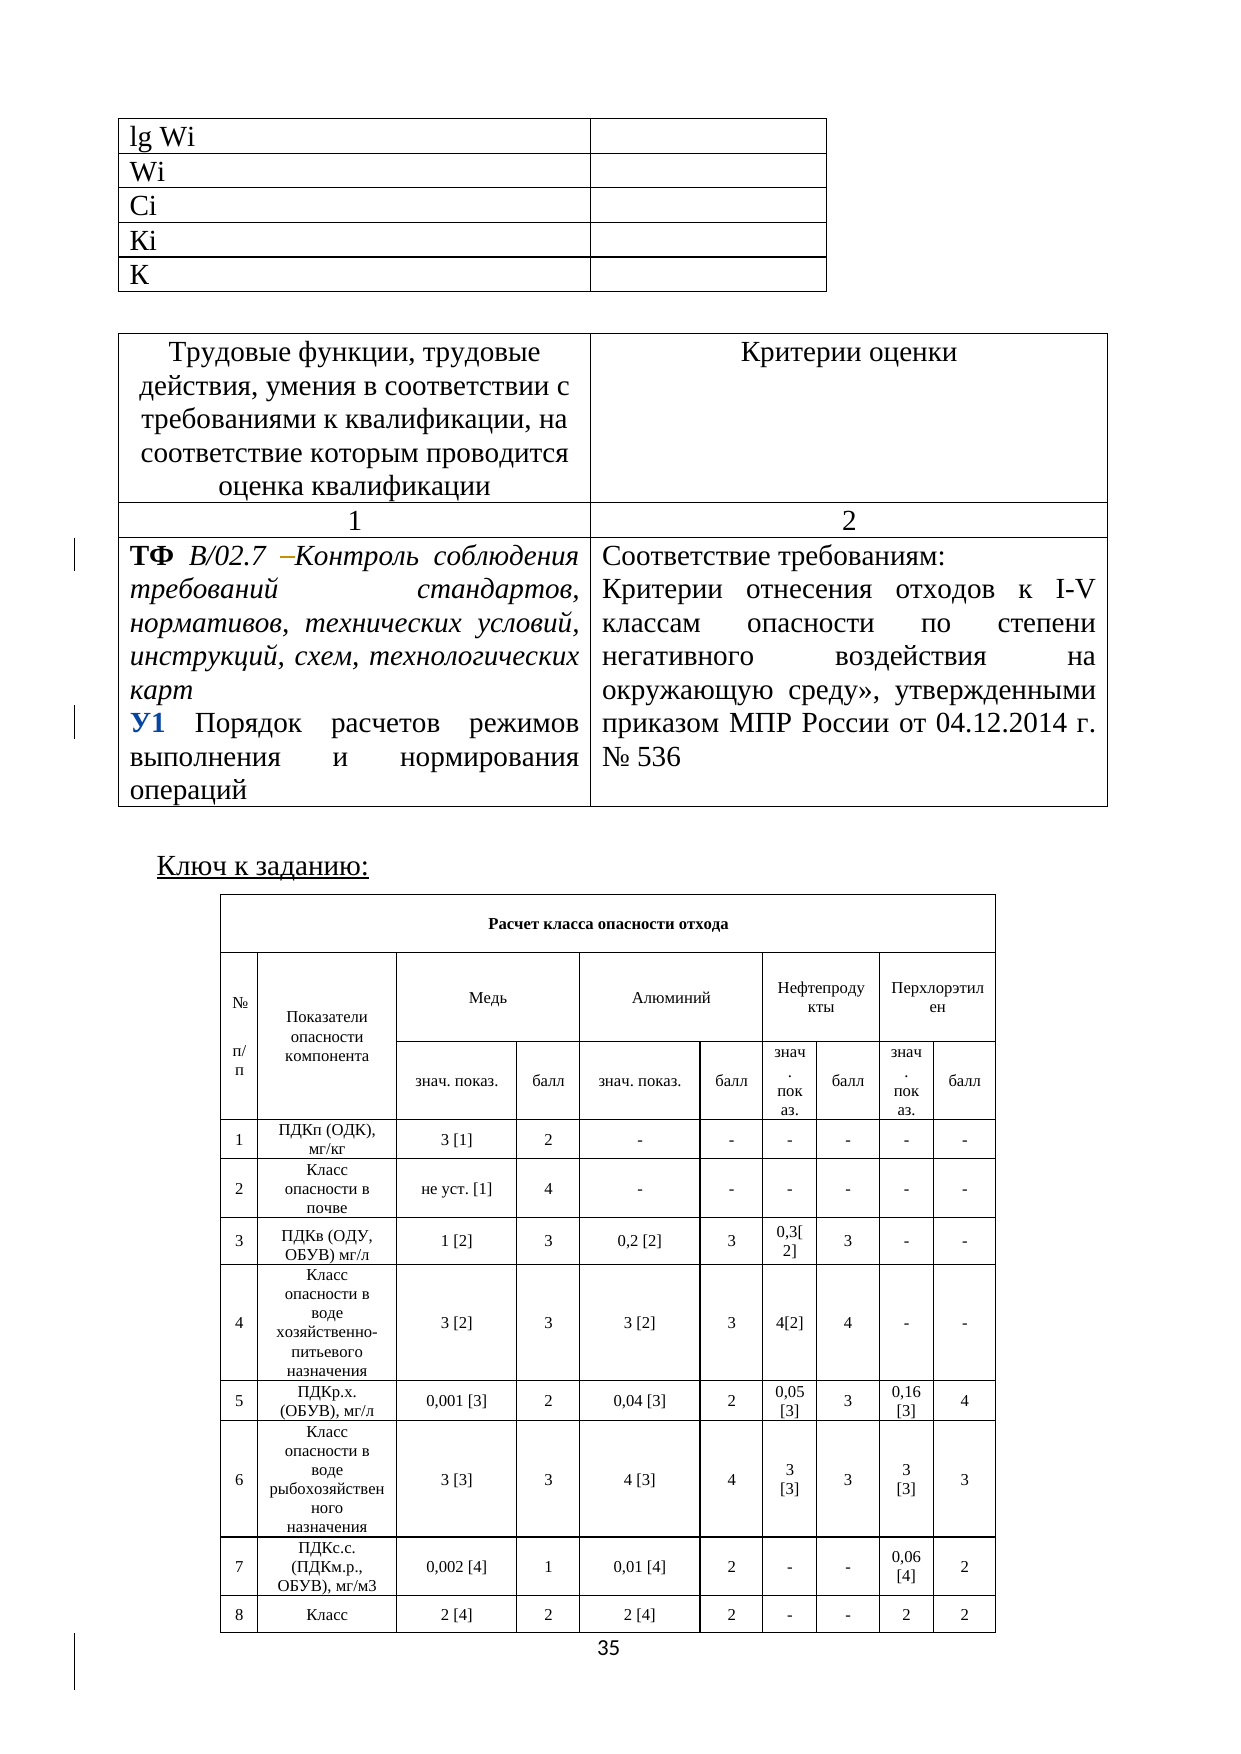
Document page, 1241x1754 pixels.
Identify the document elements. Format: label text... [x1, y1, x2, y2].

table_cell Соответствие требованиям: Критерии отнесения отходов к I-V классам опасности по степени негативного воздействия на окружающую среду», утвержденными приказом МПР России от 04.12.2014 г. № 536 [591, 538, 1107, 806]
table_cell 0,001 [3] [397, 1381, 516, 1420]
table_cell 6 [221, 1421, 257, 1536]
table_cell - [817, 1159, 879, 1217]
table_cell 3 [2] [580, 1265, 699, 1380]
table_cell 4 [817, 1265, 879, 1380]
table_cell 2 [4] [397, 1596, 516, 1632]
table_cell знач. показ. [580, 1042, 699, 1119]
table_cell Кi [119, 223, 590, 256]
table_cell Нефтепродукты [763, 953, 879, 1041]
table_cell 0,06 [4] [880, 1538, 933, 1595]
table_cell 4 [517, 1159, 579, 1217]
table_cell 4 [934, 1381, 995, 1420]
table_cell [591, 119, 826, 153]
table_header Расчет класса опасности отхода [221, 895, 995, 952]
table_cell 0,16 [3] [880, 1381, 933, 1420]
table_cell - [817, 1538, 879, 1595]
table_cell 1 [517, 1538, 579, 1595]
table_cell Показатели опасности компонента [258, 953, 396, 1119]
table_cell балл [934, 1042, 995, 1119]
table_cell - [701, 1159, 762, 1217]
table_cell 3 [817, 1421, 879, 1536]
table_cell - [934, 1265, 995, 1380]
table_cell 2 [517, 1381, 579, 1420]
table_cell ПДКп (ОДК), мг/кг [258, 1120, 396, 1158]
table_cell 3 [701, 1218, 762, 1264]
table_cell ПДКр.х. (ОБУВ), мг/л [258, 1381, 396, 1420]
table_cell 1 [119, 503, 590, 537]
table_cell 3 [934, 1421, 995, 1536]
table_cell не уст. [1] [397, 1159, 516, 1217]
table_cell 4 [701, 1421, 762, 1536]
table_cell 2 [934, 1538, 995, 1595]
table_cell - [880, 1159, 933, 1217]
table_cell Wi [119, 154, 590, 187]
table_cell 3 [3] [880, 1421, 933, 1536]
table_cell 2 [701, 1538, 762, 1595]
table_cell ПДКс.с.(ПДКм.р., ОБУВ), мг/м3 [258, 1538, 396, 1595]
table_cell 3 [817, 1381, 879, 1420]
table_cell - [817, 1120, 879, 1158]
table_cell 3 [3] [763, 1421, 816, 1536]
table_cell 3 [701, 1265, 762, 1380]
table_cell [591, 223, 826, 256]
table_cell 4[2] [763, 1265, 816, 1380]
table_cell - [763, 1159, 816, 1217]
table_cell знач. показ. [880, 1042, 933, 1119]
table_cell 2 [4] [880, 1596, 933, 1632]
table_cell Класс опасности в воде хозяйственно-питьевого назначения [258, 1265, 396, 1380]
table_cell 3 [517, 1421, 579, 1536]
table_cell 2 [934, 1596, 995, 1632]
table_cell Сi [119, 188, 590, 222]
table_cell 3 [3] [397, 1421, 516, 1536]
table_cell знач. показ. [763, 1042, 816, 1119]
table_cell балл [517, 1042, 579, 1119]
table_cell Медь [397, 953, 579, 1041]
table_cell 2 [517, 1120, 579, 1158]
table_cell 5 [221, 1381, 257, 1420]
table_cell - [763, 1120, 816, 1158]
table_cell 7 [221, 1538, 257, 1595]
table_cell - [817, 1596, 879, 1632]
table_cell 1 [2] [397, 1218, 516, 1264]
table_cell [591, 258, 826, 291]
table_cell ТФ В/02.7 Контроль соблюдения требований стандартов, нормативов, технических условий, инструкций, схем, технологических карт У1 Порядок расчетов режимов выполнения и нормирования операций [119, 538, 590, 806]
table_cell 0,2 [2] [580, 1218, 699, 1264]
table_cell - [763, 1538, 816, 1595]
table_cell Алюминий [580, 953, 762, 1041]
table_cell Перхлорэтилен [880, 953, 995, 1041]
table_cell 0,05 [3] [763, 1381, 816, 1420]
table_cell - [580, 1120, 699, 1158]
table_cell - [880, 1218, 933, 1264]
table_cell 2 [701, 1596, 762, 1632]
table_cell 3 [1] [397, 1120, 516, 1158]
table_cell балл [701, 1042, 762, 1119]
table_cell ПДКв (ОДУ, ОБУВ) мг/л [258, 1218, 396, 1264]
table_cell 4 [221, 1265, 257, 1380]
table_header Критерии оценки [591, 334, 1107, 502]
table_cell 2 [221, 1159, 257, 1217]
table_cell 3 [817, 1218, 879, 1264]
table_cell - [763, 1596, 816, 1632]
table_cell 0,01 [4] [580, 1538, 699, 1595]
table_header Трудовые функции, трудовые действия, умения в соответствии с требованиями к квалификации, на соответствие которым проводится оценка квалификации [119, 334, 590, 502]
table_cell lg Wi [119, 119, 590, 153]
table_cell Класс опасности в воде рыбохозяйственного назначения [258, 1421, 396, 1536]
table_cell - [934, 1159, 995, 1217]
table_cell - [880, 1265, 933, 1380]
table_cell № п/п [221, 953, 257, 1119]
table_cell 2 [701, 1381, 762, 1420]
table_cell 2 [4] [580, 1596, 699, 1632]
table_cell 0,3[2] [763, 1218, 816, 1264]
table_cell 3 [221, 1218, 257, 1264]
table_cell 4 [3] [580, 1421, 699, 1536]
table_cell - [934, 1120, 995, 1158]
table_cell - [880, 1120, 933, 1158]
table_cell [591, 188, 826, 222]
table_cell 3 [517, 1218, 579, 1264]
table_cell 2 [591, 503, 1107, 537]
table_cell знач. показ. [397, 1042, 516, 1119]
table_cell - [934, 1218, 995, 1264]
text Ключ к заданию: [89, 848, 1128, 882]
table_cell 3 [2] [397, 1265, 516, 1380]
table_cell 2 [517, 1596, 579, 1632]
table_cell [591, 154, 826, 187]
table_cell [258, 1596, 396, 1632]
table_cell Класс опасности в почве [258, 1159, 396, 1217]
table_cell - [580, 1159, 699, 1217]
table_cell 8 [221, 1596, 257, 1632]
table_cell 3 [517, 1265, 579, 1380]
table_cell 1 [221, 1120, 257, 1158]
table_cell 0,002 [4] [397, 1538, 516, 1595]
table_cell 0,04 [3] [580, 1381, 699, 1420]
table_cell - [701, 1120, 762, 1158]
table_cell К [119, 258, 590, 291]
table_cell балл [817, 1042, 879, 1119]
